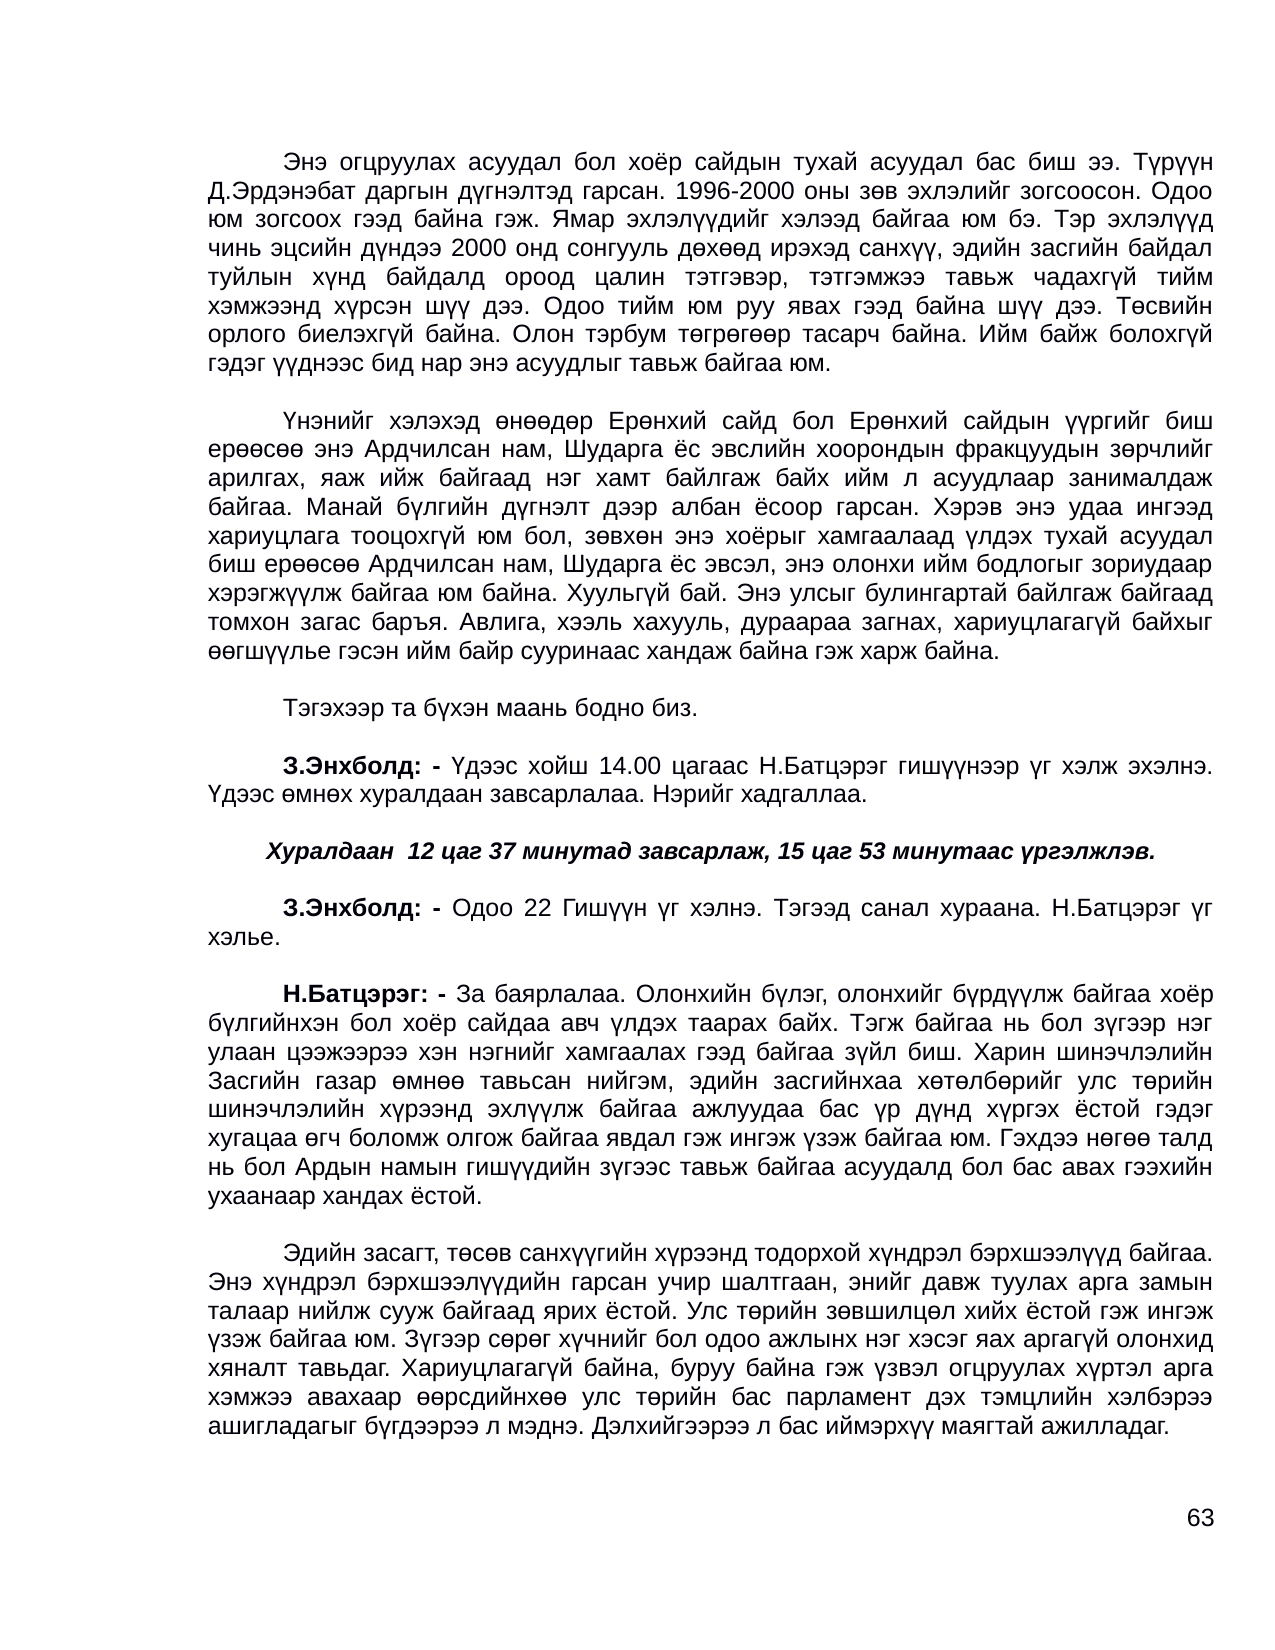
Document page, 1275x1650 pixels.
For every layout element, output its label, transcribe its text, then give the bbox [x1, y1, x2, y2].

text Үнэнийг хэлэхэд өнөөдөр Ерөнхий сайд бол Ерөнхий сайдын үүргийг биш ерөөсөө энэ Ардчилсан нам, Шударга ёс эвслийн хоорондын фракцуудын зөрчлийг арилгах, яаж ийж байгаад нэг хамт байлгаж байх ийм л асуудлаар занималдаж байгаа. Манай бүлгийн дүгнэлт дээр албан ёсоор гарсан. Хэрэв энэ удаа ингээд хариуцлага тооцохгүй юм бол, зөвхөн энэ хоёрыг хамгаалаад үлдэх тухай асуудал биш ерөөсөө Ардчилсан нам, Шударга ёс эвсэл, энэ олонхи ийм бодлогыг зориудаар хэрэгжүүлж байгаа юм байна. Хуульгүй бай. Энэ улсыг булингартай байлгаж байгаад томхон загас баръя. Авлига, хээль хахууль, дураараа загнах, хариуцлагагүй байхыг өөгшүүлье гэсэн ийм байр сууринаас хандаж байна гэж харж байна. [208, 406, 1214, 664]
text З.Энхболд: - Үдээс хойш 14.00 цагаас Н.Батцэрэг гишүүнээр үг хэлж эхэлнэ. Үдээс өмнөх хуралдаан завсарлалаа. Нэрийг хадгаллаа. [208, 751, 1214, 808]
text Эдийн засагт, төсөв санхүүгийн хүрээнд тодорхой хүндрэл бэрхшээлүүд байгаа. Энэ хүндрэл бэрхшээлүүдийн гарсан учир шалтгаан, энийг давж туулах арга замын талаар нийлж сууж байгаад ярих ёстой. Улс төрийн зөвшилцөл хийх ёстой гэж ингэж үзэж байгаа юм. Зүгээр сөрөг хүчнийг бол одоо ажлынх нэг хэсэг яах аргагүй олонхид хяналт тавьдаг. Хариуцлагагүй байна, буруу байна гэж үзвэл огцруулах хүртэл арга хэмжээ авахаар өөрсдийнхөө улс төрийн бас парламент дэх тэмцлийн хэлбэрээ ашигладагыг бүгдээрээ л мэднэ. Дэлхийгээрээ л бас иймэрхүү маягтай ажилладаг. [208, 1238, 1214, 1439]
text Энэ огцруулах асуудал бол хоёр сайдын тухай асуудал бас биш ээ. Түрүүн Д.Эрдэнэбат даргын дүгнэлтэд гарсан. 1996-2000 оны зөв эхлэлийг зогсоосон. Одоо юм зогсоох гээд байна гэж. Ямар эхлэлүүдийг хэлээд байгаа юм бэ. Тэр эхлэлүүд чинь эцсийн дүндээ 2000 онд сонгууль дөхөөд ирэхэд санхүү, эдийн засгийн байдал туйлын хүнд байдалд ороод цалин тэтгэвэр, тэтгэмжээ тавьж чадахгүй тийм хэмжээнд хүрсэн шүү дээ. Одоо тийм юм руу явах гээд байна шүү дээ. Төсвийн орлого биелэхгүй байна. Олон тэрбум төгрөгөөр тасарч байна. Ийм байж болохгүй гэдэг үүднээс бид нар энэ асуудлыг тавьж байгаа юм. [208, 147, 1214, 377]
text З.Энхболд: - Одоо 22 Гишүүн үг хэлнэ. Тэгээд санал хураана. Н.Батцэрэг үг хэлье. [208, 893, 1214, 951]
text Н.Батцэрэг: - За баярлалаа. Олонхийн бүлэг, олонхийг бүрдүүлж байгаа хоёр бүлгийнхэн бол хоёр сайдаа авч үлдэх таарах байх. Тэгж байгаа нь бол зүгээр нэг улаан цээжээрээ хэн нэгнийг хамгаалах гээд байгаа зүйл биш. Харин шинэчлэлийн Засгийн газар өмнөө тавьсан нийгэм, эдийн засгийнхаа хөтөлбөрийг улс төрийн шинэчлэлийн хүрээнд эхлүүлж байгаа ажлуудаа бас үр дүнд хүргэх ёстой гэдэг хугацаа өгч боломж олгож байгаа явдал гэж ингэж үзэж байгаа юм. Гэхдээ нөгөө талд нь бол Ардын намын гишүүдийн зүгээс тавьж байгаа асуудалд бол бас авах гээхийн ухаанаар хандах ёстой. [208, 979, 1214, 1209]
text Хуралдаан 12 цаг 37 минутад завсарлаж, 15 цаг 53 минутаас үргэлжлэв. [208, 837, 1214, 864]
text Тэгэхээр та бүхэн маань бодно биз. [208, 693, 1214, 722]
